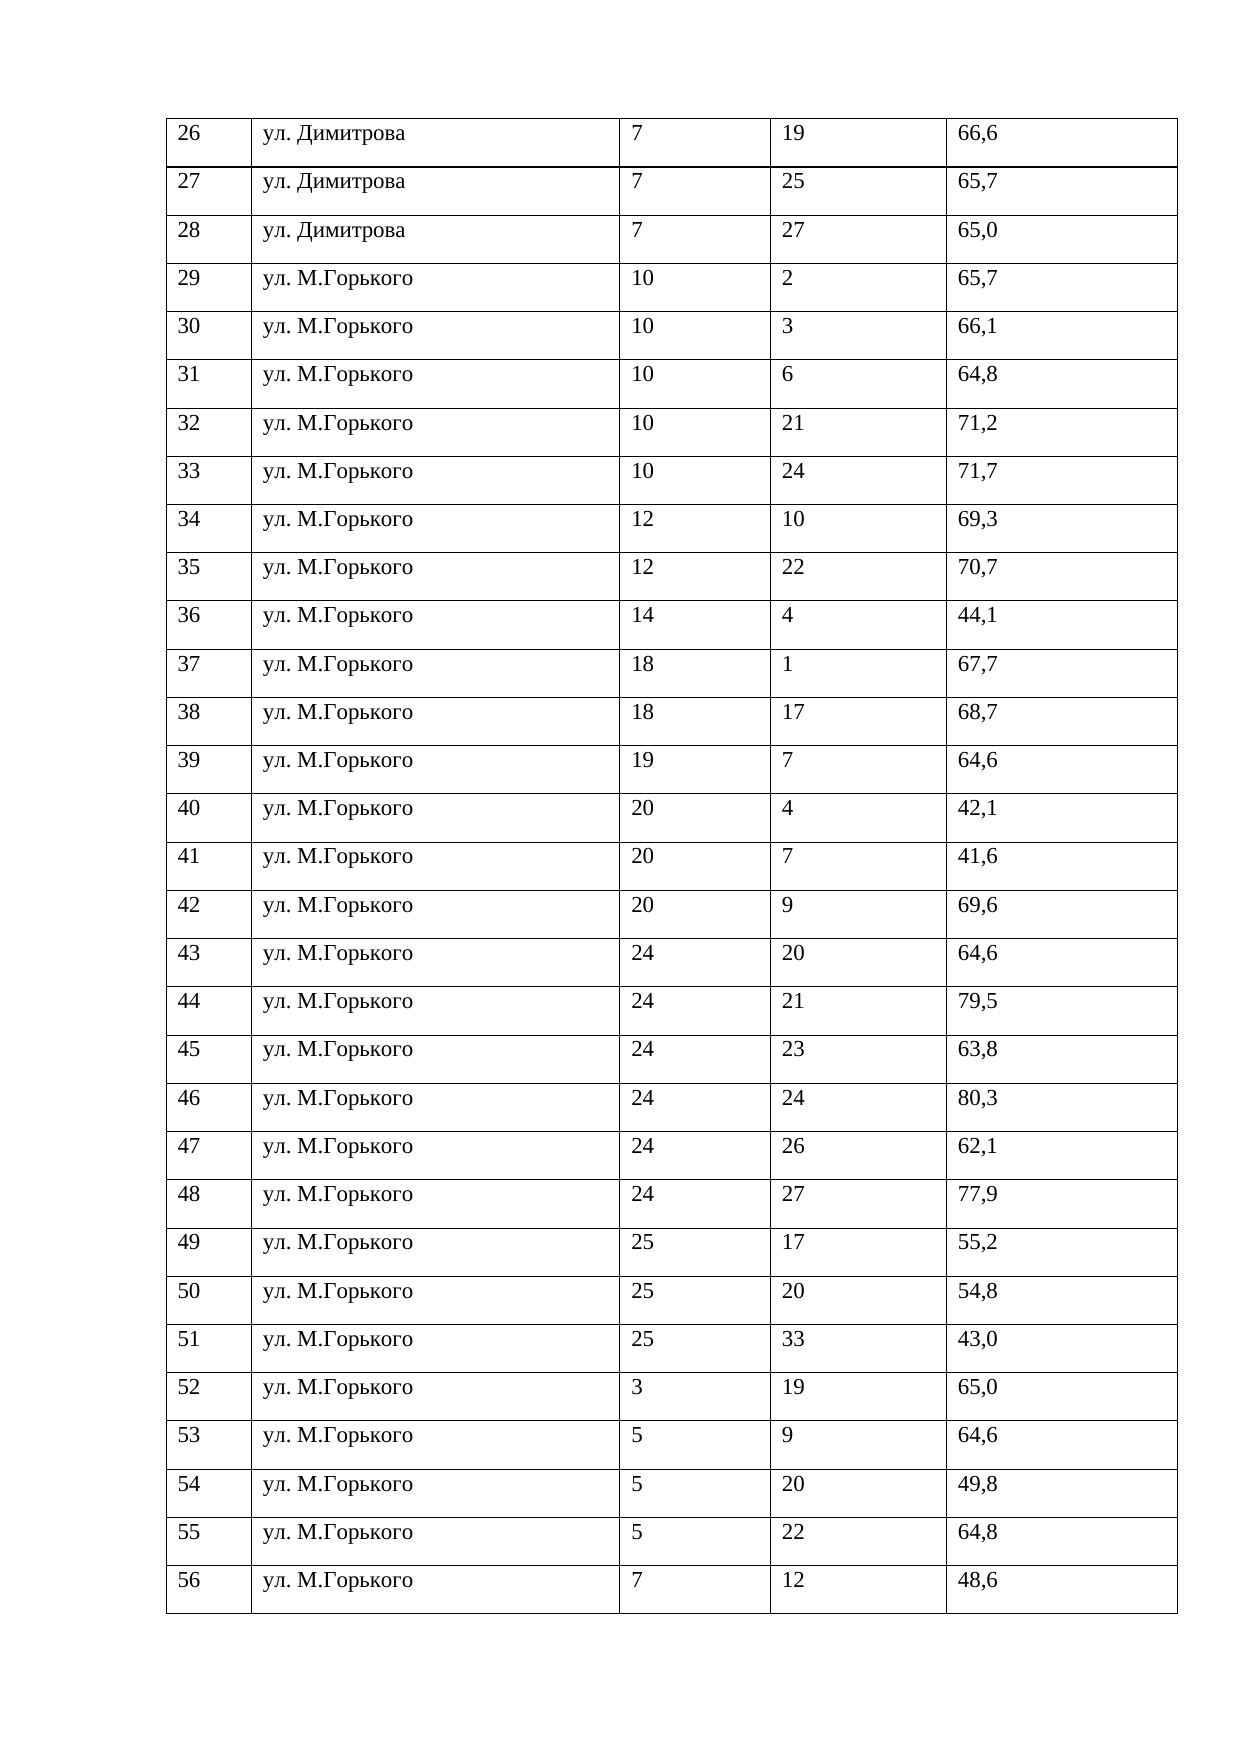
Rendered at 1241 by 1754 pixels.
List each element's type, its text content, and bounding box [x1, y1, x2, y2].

table_cell 24 [771, 457, 946, 504]
table_cell 27 [771, 1180, 946, 1227]
table_cell ул. М.Горького [252, 1229, 619, 1276]
table_cell 4 [771, 794, 946, 842]
table_cell 33 [771, 1325, 946, 1372]
table_cell ул. М.Горького [252, 843, 619, 890]
table_cell 27 [167, 168, 251, 214]
table_cell 64,6 [947, 746, 1177, 793]
table_cell 24 [620, 1180, 770, 1227]
table_cell 64,6 [947, 939, 1177, 986]
table_cell 21 [771, 409, 946, 456]
table_cell 54 [167, 1470, 251, 1517]
table_cell ул. М.Горького [252, 698, 619, 745]
table_cell 14 [620, 601, 770, 649]
table_cell ул. М.Горького [252, 1036, 619, 1083]
table_cell 64,8 [947, 360, 1177, 407]
table_cell ул. М.Горького [252, 601, 619, 649]
table_cell ул. М.Горького [252, 264, 619, 311]
table_cell 43 [167, 939, 251, 986]
table_cell 45 [167, 1036, 251, 1083]
table_cell 56 [167, 1566, 251, 1613]
table_cell 68,7 [947, 698, 1177, 745]
table_cell 7 [620, 1566, 770, 1613]
table_cell 10 [771, 505, 946, 552]
table_cell 20 [771, 1470, 946, 1517]
table_cell 49,8 [947, 1470, 1177, 1517]
table_cell 4 [771, 601, 946, 649]
table_cell 65,7 [947, 168, 1177, 214]
table_cell ул. М.Горького [252, 891, 619, 938]
table_cell 27 [771, 216, 946, 263]
table_cell 37 [167, 650, 251, 697]
table_cell 2 [771, 264, 946, 311]
table_cell 19 [771, 119, 946, 166]
table_cell 33 [167, 457, 251, 504]
table_cell 55 [167, 1518, 251, 1565]
table_cell 55,2 [947, 1229, 1177, 1276]
table_cell 24 [620, 1036, 770, 1083]
table_cell ул. М.Горького [252, 746, 619, 793]
table_cell 25 [620, 1325, 770, 1372]
table_cell 5 [620, 1470, 770, 1517]
table_cell ул. М.Горького [252, 409, 619, 456]
table_cell 12 [620, 505, 770, 552]
table_cell 69,3 [947, 505, 1177, 552]
table_cell 10 [620, 312, 770, 359]
table_cell 6 [771, 360, 946, 407]
table_cell 23 [771, 1036, 946, 1083]
table_cell 48 [167, 1180, 251, 1227]
table_cell 24 [620, 987, 770, 1034]
table_cell ул. Димитрова [252, 216, 619, 263]
table_cell 24 [620, 1084, 770, 1131]
table_cell 26 [771, 1132, 946, 1179]
table_cell 17 [771, 1229, 946, 1276]
table_cell 20 [620, 843, 770, 890]
table_cell 21 [771, 987, 946, 1034]
table_cell 31 [167, 360, 251, 407]
table_cell 71,2 [947, 409, 1177, 456]
table_cell ул. М.Горького [252, 1373, 619, 1420]
table_cell 26 [167, 119, 251, 166]
table_cell ул. М.Горького [252, 1518, 619, 1565]
table_cell 3 [771, 312, 946, 359]
table_cell 12 [771, 1566, 946, 1613]
table_cell 35 [167, 553, 251, 600]
table_cell ул. Димитрова [252, 168, 619, 214]
table_cell ул. М.Горького [252, 360, 619, 407]
table_cell 43,0 [947, 1325, 1177, 1372]
table_cell 48,6 [947, 1566, 1177, 1613]
table_cell ул. М.Горького [252, 987, 619, 1034]
table_cell 70,7 [947, 553, 1177, 600]
table_cell 41 [167, 843, 251, 890]
table_cell 28 [167, 216, 251, 263]
table_cell 9 [771, 891, 946, 938]
table_cell 41,6 [947, 843, 1177, 890]
table_cell 1 [771, 650, 946, 697]
table_cell 25 [620, 1277, 770, 1324]
table_cell 64,8 [947, 1518, 1177, 1565]
table_cell 44 [167, 987, 251, 1034]
table_cell 46 [167, 1084, 251, 1131]
table_cell 66,1 [947, 312, 1177, 359]
table_cell ул. М.Горького [252, 553, 619, 600]
table_cell ул. М.Горького [252, 1180, 619, 1227]
table_cell 7 [771, 843, 946, 890]
table_cell 24 [620, 1132, 770, 1179]
table_cell 12 [620, 553, 770, 600]
table_cell 65,0 [947, 1373, 1177, 1420]
table_cell 10 [620, 457, 770, 504]
table_cell 80,3 [947, 1084, 1177, 1131]
table_cell 49 [167, 1229, 251, 1276]
table_cell 40 [167, 794, 251, 842]
table_cell ул. М.Горького [252, 312, 619, 359]
table_cell 53 [167, 1421, 251, 1468]
table_cell 20 [771, 939, 946, 986]
table_cell 65,0 [947, 216, 1177, 263]
table_cell 39 [167, 746, 251, 793]
table_cell 69,6 [947, 891, 1177, 938]
table_cell 54,8 [947, 1277, 1177, 1324]
table_cell 79,5 [947, 987, 1177, 1034]
table_cell 44,1 [947, 601, 1177, 649]
table_cell 47 [167, 1132, 251, 1179]
table_cell ул. Димитрова [252, 119, 619, 166]
table_cell 62,1 [947, 1132, 1177, 1179]
table_cell 19 [771, 1373, 946, 1420]
table_cell 50 [167, 1277, 251, 1324]
table_cell ул. М.Горького [252, 1277, 619, 1324]
table_cell ул. М.Горького [252, 1566, 619, 1613]
table_cell 30 [167, 312, 251, 359]
table_cell 5 [620, 1421, 770, 1468]
table_cell 20 [620, 891, 770, 938]
table_cell 77,9 [947, 1180, 1177, 1227]
table_cell 65,7 [947, 264, 1177, 311]
table_cell 66,6 [947, 119, 1177, 166]
table_cell 7 [771, 746, 946, 793]
table_cell ул. М.Горького [252, 505, 619, 552]
table_cell 36 [167, 601, 251, 649]
table_cell 17 [771, 698, 946, 745]
table_cell 22 [771, 1518, 946, 1565]
table_cell 3 [620, 1373, 770, 1420]
table_cell 52 [167, 1373, 251, 1420]
table_cell 22 [771, 553, 946, 600]
table_cell 32 [167, 409, 251, 456]
table_cell 25 [620, 1229, 770, 1276]
table_cell ул. М.Горького [252, 650, 619, 697]
table_cell 7 [620, 216, 770, 263]
table_cell 18 [620, 698, 770, 745]
table_cell ул. М.Горького [252, 457, 619, 504]
table_cell 20 [771, 1277, 946, 1324]
table_cell 10 [620, 409, 770, 456]
table_cell 29 [167, 264, 251, 311]
table_cell 42 [167, 891, 251, 938]
table_cell ул. М.Горького [252, 1325, 619, 1372]
table_cell 34 [167, 505, 251, 552]
table_cell ул. М.Горького [252, 1421, 619, 1468]
table_cell 71,7 [947, 457, 1177, 504]
table_cell 24 [771, 1084, 946, 1131]
table_cell 19 [620, 746, 770, 793]
table_cell 20 [620, 794, 770, 842]
table_cell 10 [620, 264, 770, 311]
table_cell 24 [620, 939, 770, 986]
table_cell 18 [620, 650, 770, 697]
table_cell ул. М.Горького [252, 794, 619, 842]
table_cell 5 [620, 1518, 770, 1565]
table_cell 67,7 [947, 650, 1177, 697]
table_cell 51 [167, 1325, 251, 1372]
table_cell ул. М.Горького [252, 1132, 619, 1179]
table_cell 7 [620, 168, 770, 214]
table_cell 42,1 [947, 794, 1177, 842]
table_cell 10 [620, 360, 770, 407]
table_cell 64,6 [947, 1421, 1177, 1468]
table_cell ул. М.Горького [252, 1470, 619, 1517]
table_cell ул. М.Горького [252, 1084, 619, 1131]
table_cell 9 [771, 1421, 946, 1468]
table_cell 7 [620, 119, 770, 166]
table_cell 63,8 [947, 1036, 1177, 1083]
table_cell 38 [167, 698, 251, 745]
table_cell 25 [771, 168, 946, 214]
table_cell ул. М.Горького [252, 939, 619, 986]
